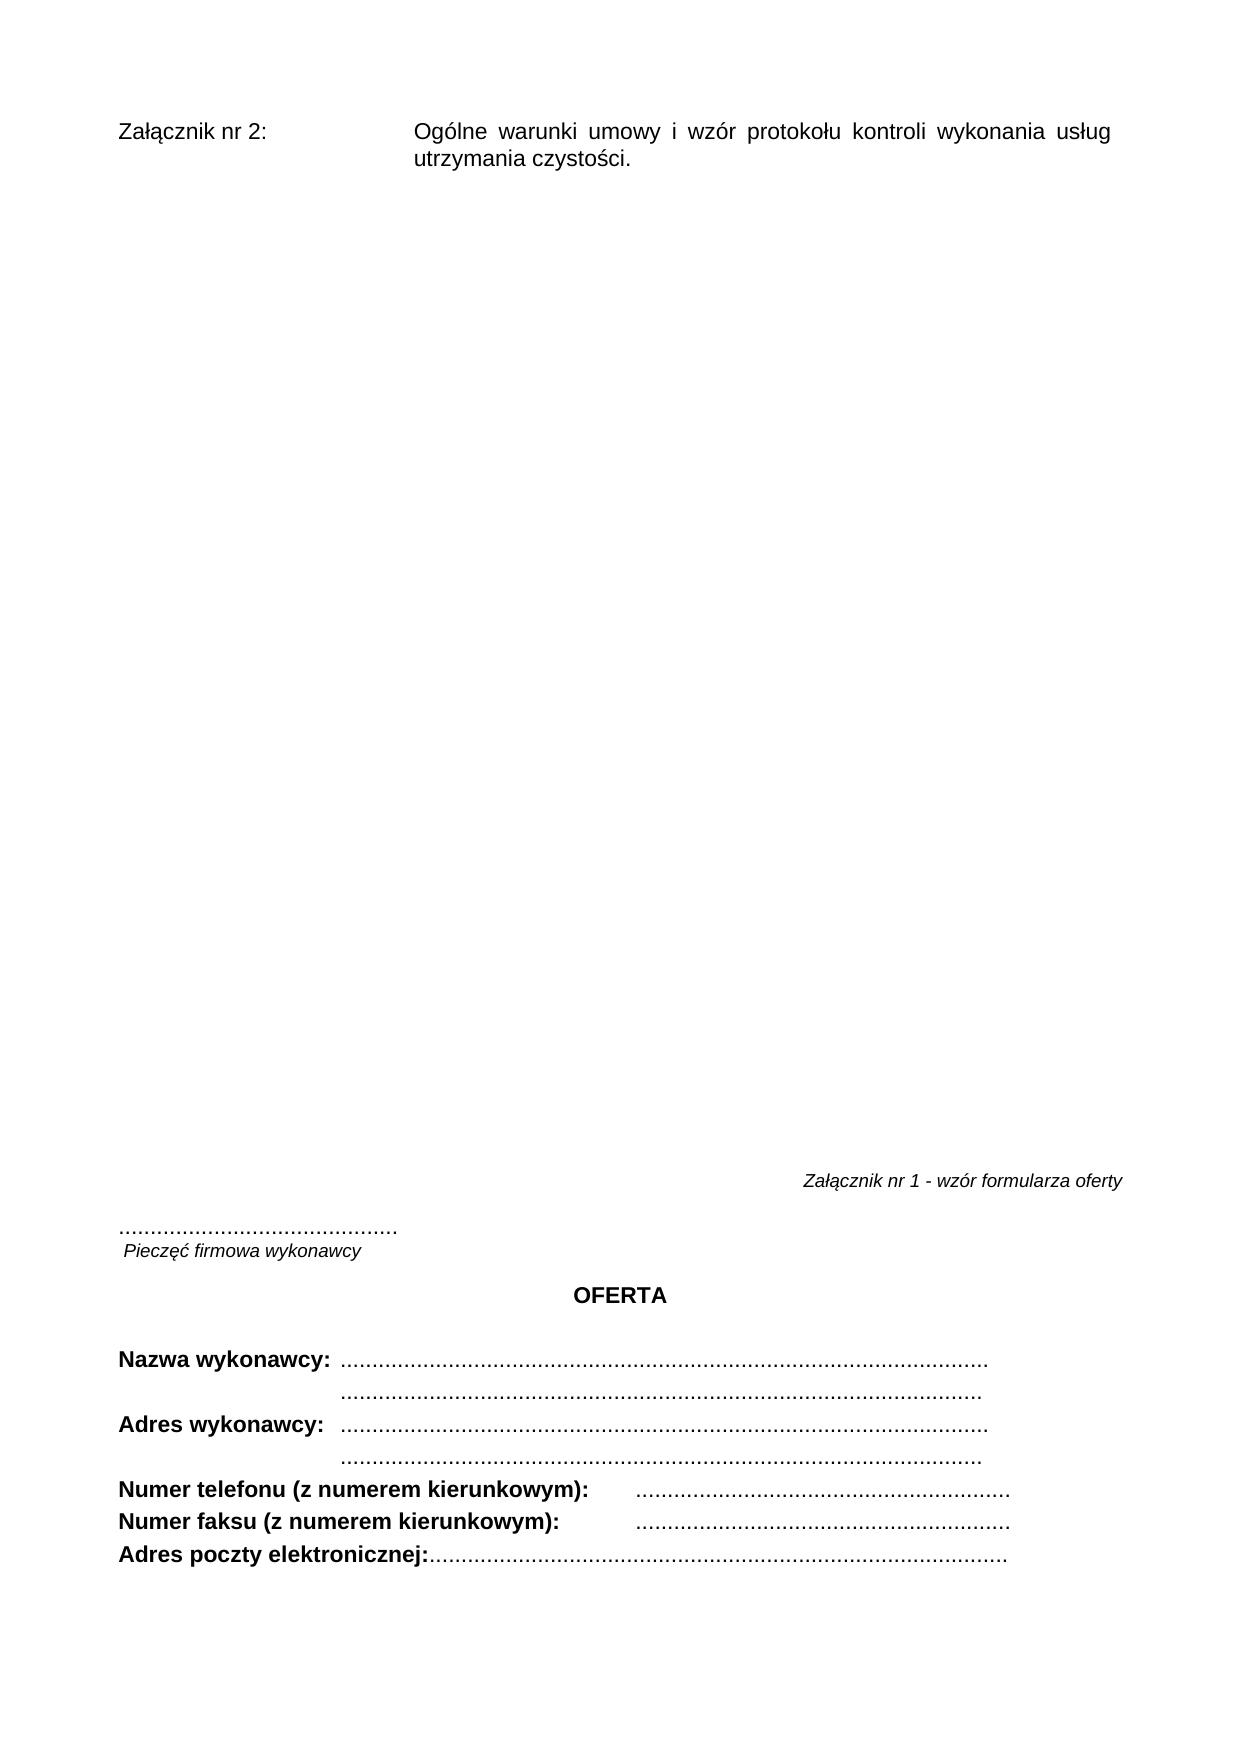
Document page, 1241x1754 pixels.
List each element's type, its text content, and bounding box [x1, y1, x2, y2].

text ............................................ [118, 1213, 1122, 1239]
text Numer telefonu (z numerem kierunkowym): ........................................................... [118, 1471, 1122, 1504]
text Adres wykonawcy: ...................................................................................................... [118, 1406, 1122, 1439]
text Nazwa wykonawcy: ...................................................................................................... [118, 1341, 1122, 1374]
text Załącznik nr 1 - wzór formularza oferty [118, 1170, 1122, 1191]
text Adres poczty elektronicznej:........................................................................................... [118, 1536, 1122, 1569]
text Numer faksu (z numerem kierunkowym): ........................................................... [118, 1504, 1122, 1536]
text Pieczęć firmowa wykonawcy [118, 1239, 1122, 1261]
text Załącznik nr 2: Ogólne warunki umowy i wzór protokołu kontroli wykonania usług utrzymania czystości. [118, 118, 1122, 171]
text ..................................................................................................... [118, 1374, 1122, 1406]
text ..................................................................................................... [118, 1439, 1122, 1471]
text OFERTA [118, 1282, 1122, 1309]
